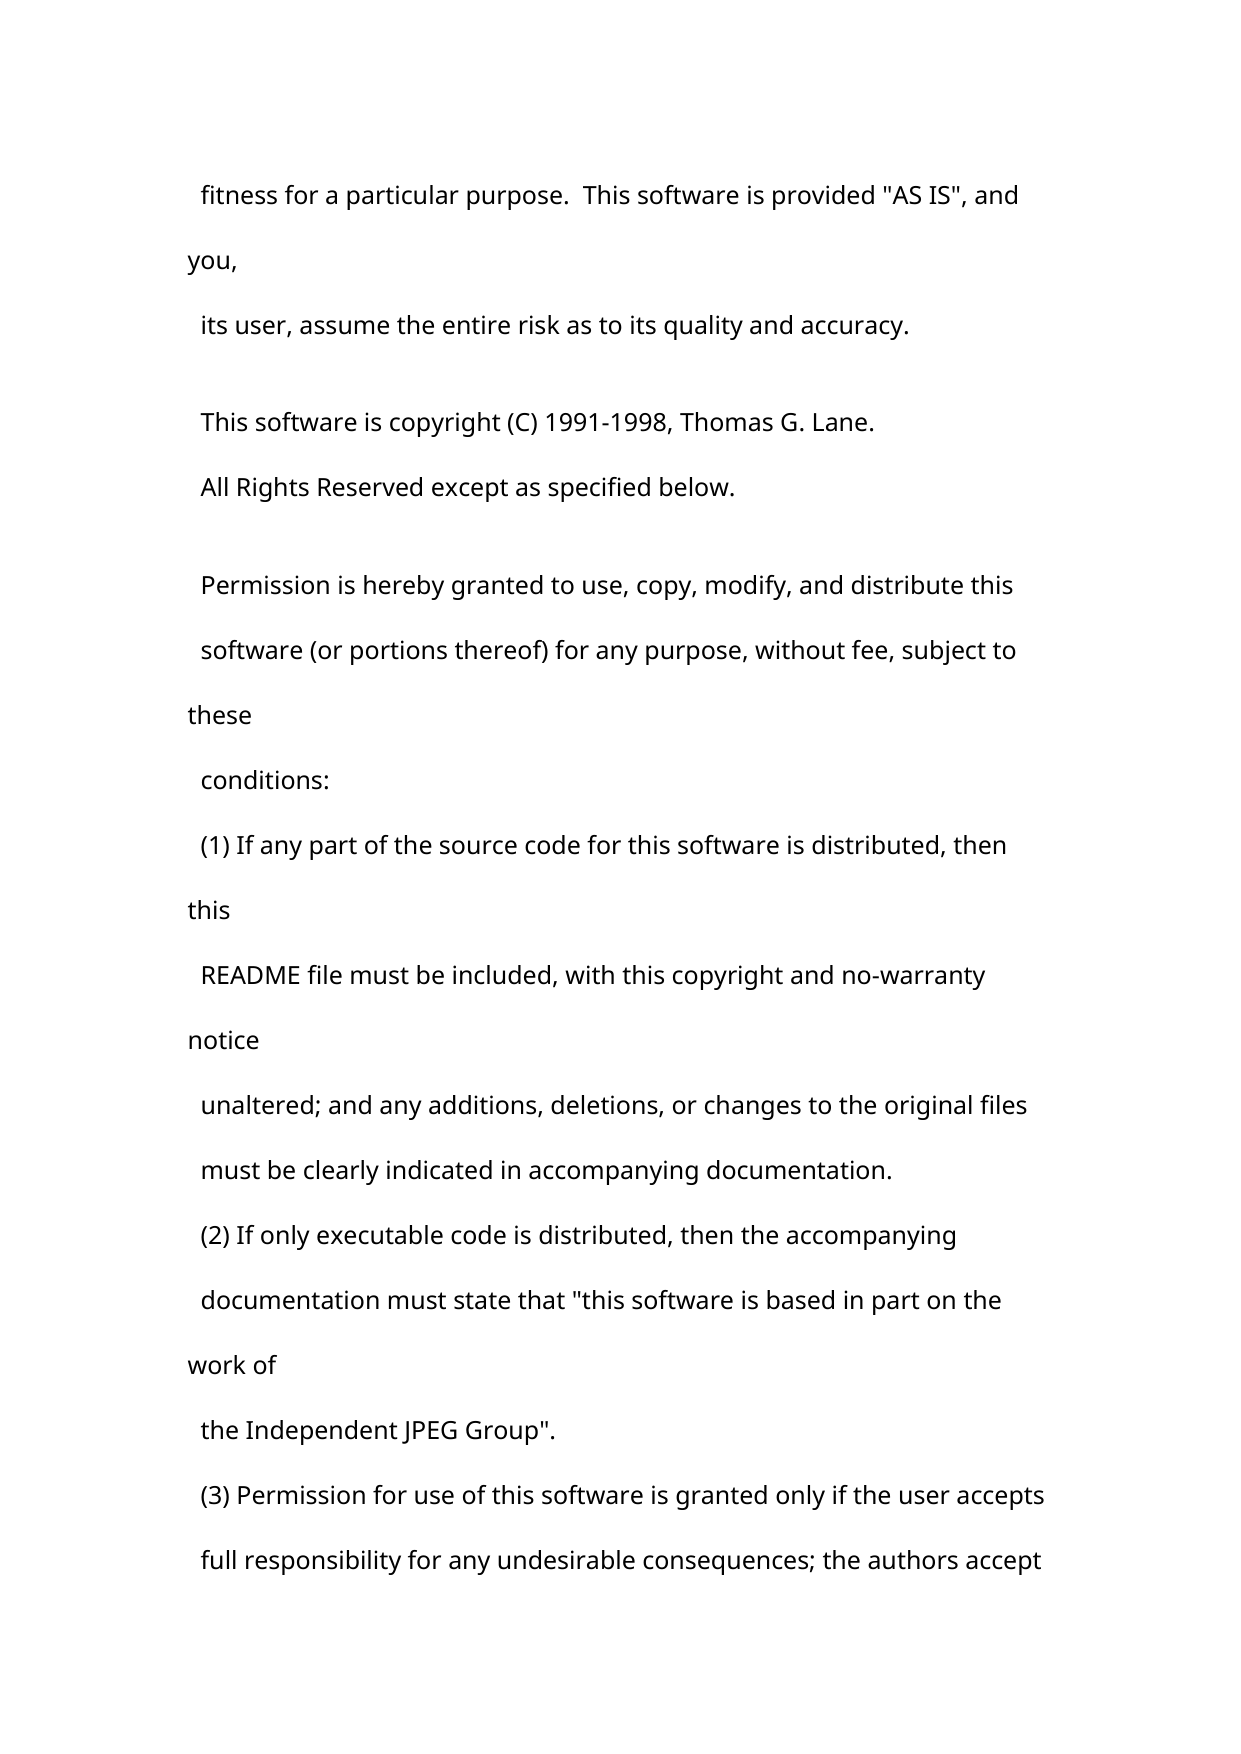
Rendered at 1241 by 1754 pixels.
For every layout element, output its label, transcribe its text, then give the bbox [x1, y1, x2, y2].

text the Independent JPEG Group". [187, 1397, 1053, 1462]
text must be clearly indicated in accompanying documentation. [187, 1137, 1053, 1202]
text Permission is hereby granted to use, copy, modify, and distribute this [187, 552, 1053, 617]
text fitness for a particular purpose. This software is provided "AS IS", and you, [187, 162, 1053, 292]
text (1) If any part of the source code for this software is distributed, then this [187, 812, 1053, 942]
text (3) Permission for use of this software is granted only if the user accepts [187, 1462, 1053, 1527]
text README file must be included, with this copyright and no-warranty notice [187, 942, 1053, 1072]
text its user, assume the entire risk as to its quality and accuracy. [187, 292, 1053, 357]
text This software is copyright (C) 1991-1998, Thomas G. Lane. [187, 389, 1053, 454]
text full responsibility for any undesirable consequences; the authors accept [187, 1527, 1053, 1592]
text software (or portions thereof) for any purpose, without fee, subject to these [187, 617, 1053, 747]
text conditions: [187, 747, 1053, 812]
text unaltered; and any additions, deletions, or changes to the original files [187, 1072, 1053, 1137]
text (2) If only executable code is distributed, then the accompanying [187, 1202, 1053, 1267]
text All Rights Reserved except as specified below. [187, 454, 1053, 519]
text documentation must state that "this software is based in part on the work of [187, 1267, 1053, 1397]
